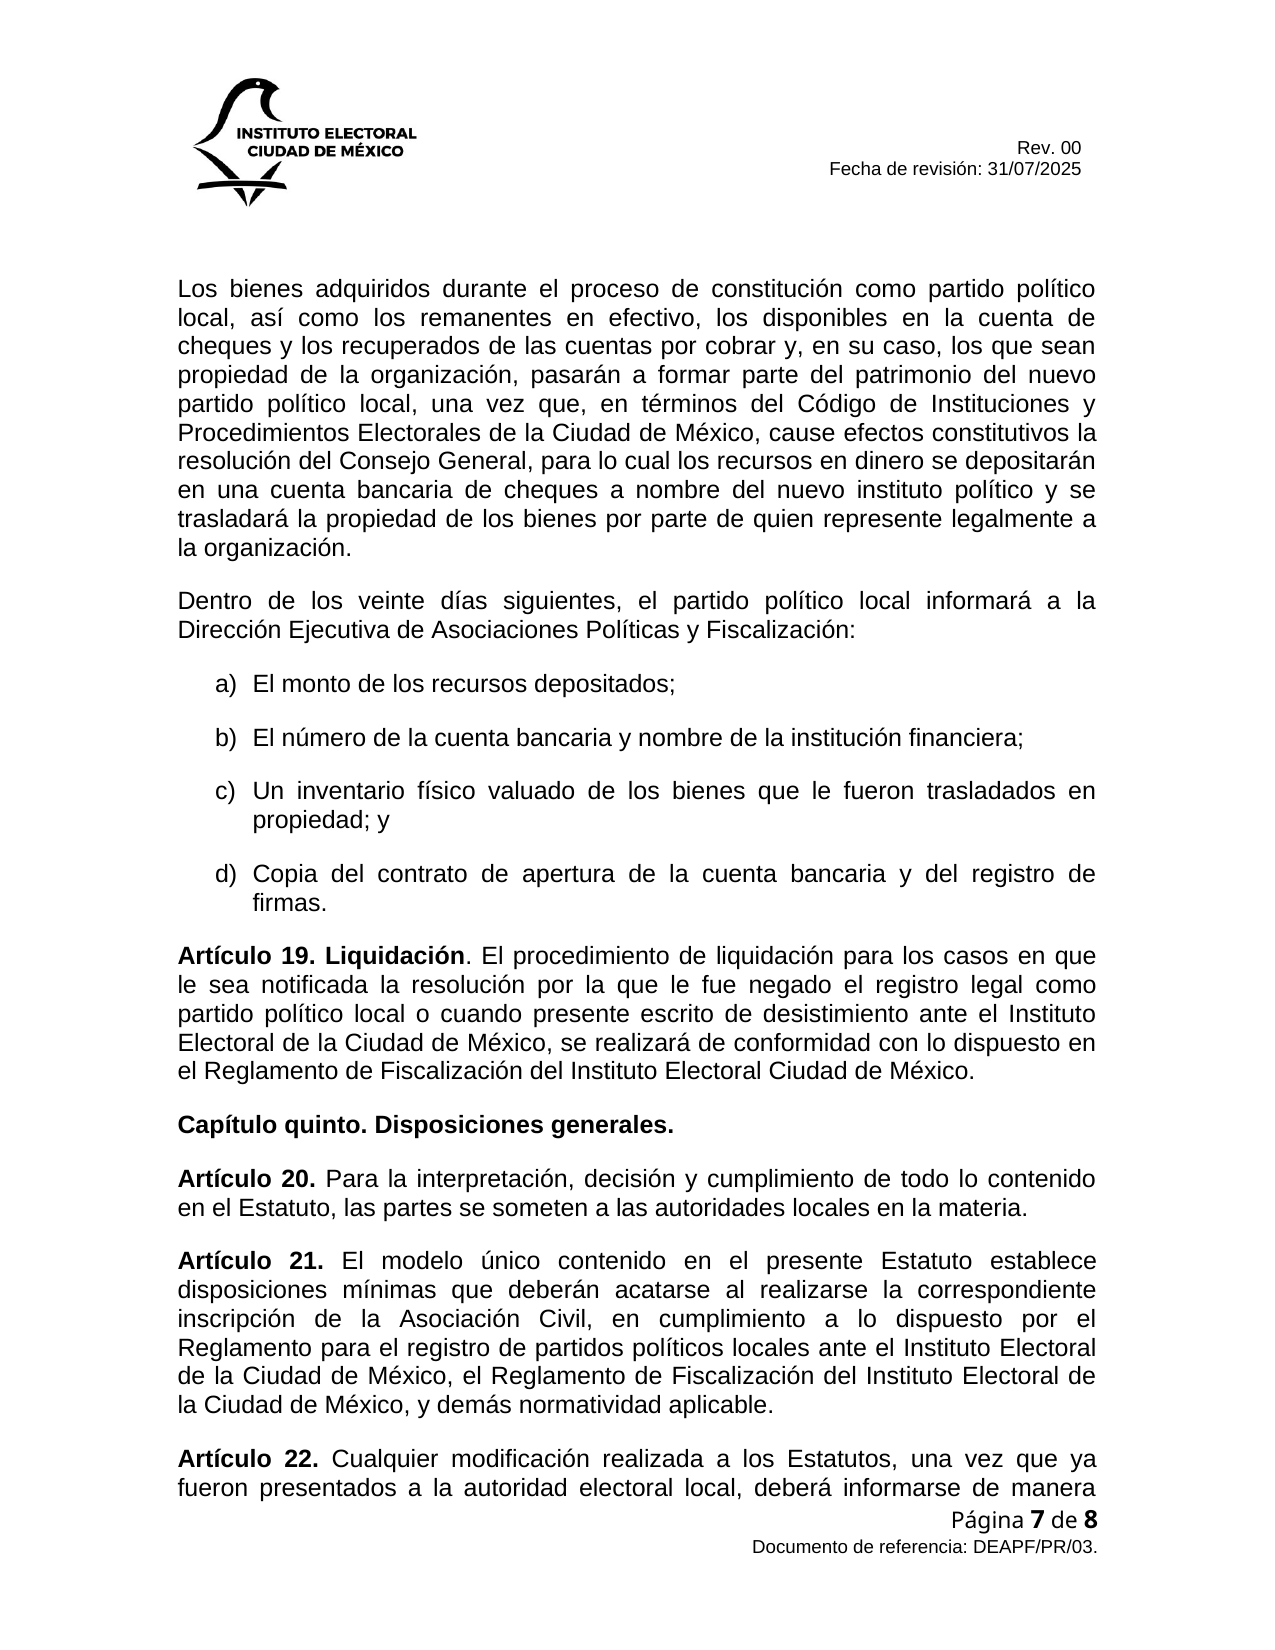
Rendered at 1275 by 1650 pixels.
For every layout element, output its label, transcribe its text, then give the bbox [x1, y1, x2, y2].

text Los bienes adquiridos durante el proceso de constitución como partido político local, así como los remanentes en efectivo, los disponibles en la cuenta de cheques y los recuperados de las cuentas por cobrar y, en su caso, los que sean propiedad de la organización, pasarán a formar parte del patrimonio del nuevo partido político local, una vez que, en términos del Código de Instituciones y Procedimientos Electorales de la Ciudad de México, cause efectos constitutivos la resolución del Consejo General, para lo cual los recursos en dinero se depositarán en una cuenta bancaria de cheques a nombre del nuevo instituto político y se trasladará la propiedad de los bienes por parte de quien represente legalmente a la organización. [177, 274, 1098, 561]
text Artículo 19. Liquidación. El procedimiento de liquidación para los casos en que le sea notificada la resolución por la que le fue negado el registro legal como partido político local o cuando presente escrito de desistimiento ante el Instituto Electoral de la Ciudad de México, se realizará de conformidad con lo dispuesto en el Reglamento de Fiscalización del Instituto Electoral Ciudad de México. [177, 941, 1098, 1085]
list El número de la cuenta bancaria y nombre de la institución financiera; [215, 723, 1098, 751]
list El monto de los recursos depositados; [215, 669, 1098, 698]
text Capítulo quinto. Disposiciones generales. [177, 1110, 1098, 1139]
list Copia del contrato de apertura de la cuenta bancaria y del registro de firmas. [215, 859, 1098, 916]
list Un inventario físico valuado de los bienes que le fueron trasladados en propiedad; y [215, 776, 1098, 834]
text Dentro de los veinte días siguientes, el partido político local informará a la Dirección Ejecutiva de Asociaciones Políticas y Fiscalización: [177, 586, 1098, 644]
picture [185, 73, 423, 212]
text Artículo 21. El modelo único contenido en el presente Estatuto establece disposiciones mínimas que deberán acatarse al realizarse la correspondiente inscripción de la Asociación Civil, en cumplimiento a lo dispuesto por el Reglamento para el registro de partidos políticos locales ante el Instituto Electoral de la Ciudad de México, el Reglamento de Fiscalización del Instituto Electoral de la Ciudad de México, y demás normatividad aplicable. [177, 1246, 1098, 1419]
text Artículo 20. Para la interpretación, decisión y cumplimiento de todo lo contenido en el Estatuto, las partes se someten a las autoridades locales en la materia. [177, 1164, 1098, 1221]
